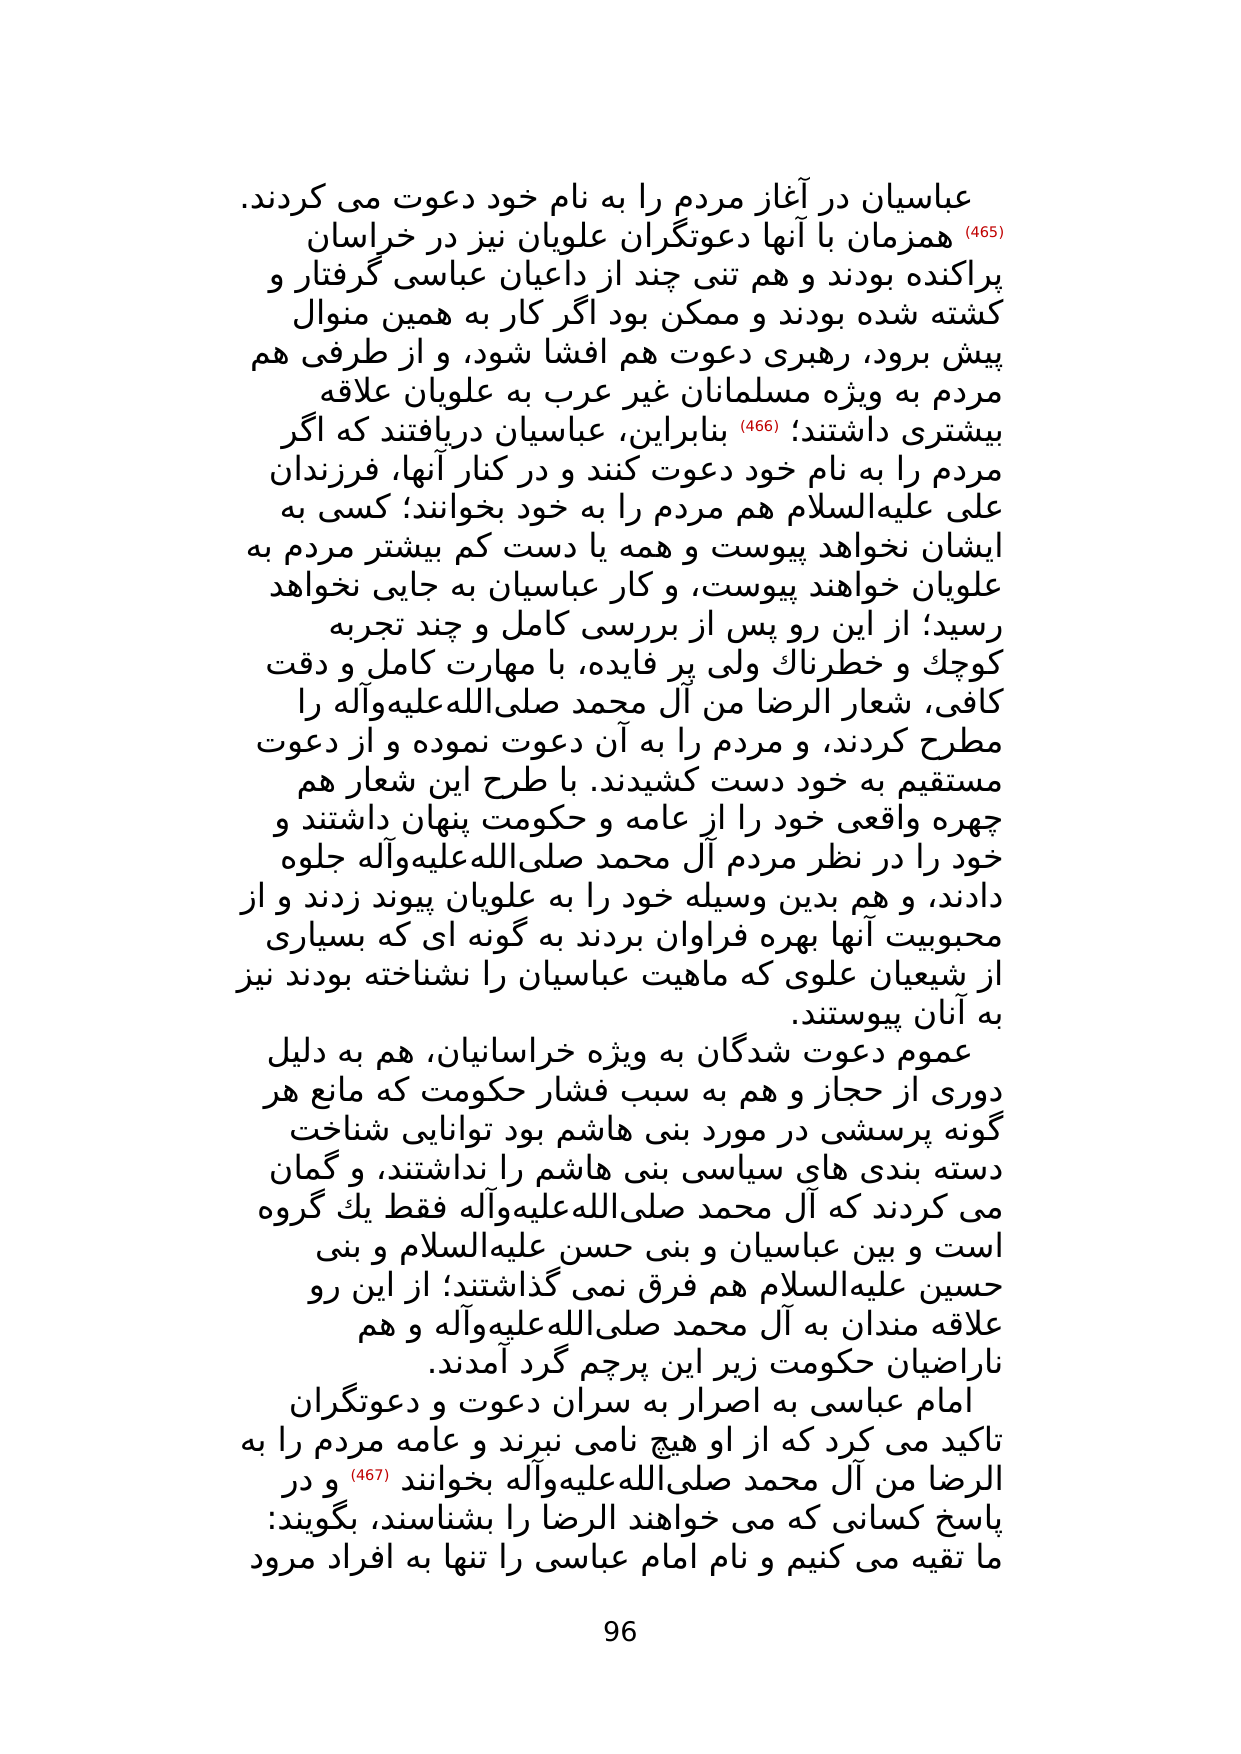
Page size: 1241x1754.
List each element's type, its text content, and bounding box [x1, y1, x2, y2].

text عباسيان در آغاز مردم را به نام خود دعوت مى كردند. (465) همزمان با آنها دعوتگران علويان نيز در خراسان پراكنده بودند و هم تنى چند از داعيان عباسى گرفتار و كشته شده بودند و ممكن بود اگر كار به همين منوال پيش برود، رهبرى دعوت هم افشا شود، و از طرفى هم مردم به ويژه مسلمانان غير عرب به علويان علاقه بيشترى داشتند؛ (466) بنابراين، عباسيان دريافتند كه اگر مردم را به نام خود دعوت كنند و در كنار آنها، فرزندان على عليه‌السلام هم مردم را به خود بخوانند؛ كسى به ايشان نخواهد پيوست و همه يا دست كم بيشتر مردم به علويان خواهند پيوست، و كار عباسيان به جايى نخواهد رسيد؛ از اين رو پس از بررسى كامل و چند تجربه كوچك و خطرناك ولى پر فايده، با مهارت كامل و دقت كافى، شعار الرضا من آل محمد صلى‌الله‌عليه‌وآله‌ را مطرح كردند، و مردم را به آن دعوت نموده و از دعوت مستقيم به خود دست كشيدند. با طرح اين شعار هم چهره واقعى خود را از عامه و حكومت پنهان داشتند و خود را در نظر مردم آل محمد صلى‌الله‌عليه‌وآله‌ جلوه دادند، و هم بدين وسيله خود را به علويان پيوند زدند و از محبوبيت آنها بهره فراوان بردند به گونه اى كه بسيارى از شيعيان علوى كه ماهيت عباسيان را نشناخته بودند نيز به آنان پيوستند. [236, 177, 1004, 1032]
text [236, 1382, 1004, 1576]
text عموم دعوت شدگان به ويژه خراسانيان، هم به دليل دورى از حجاز و هم به سبب فشار حكومت كه مانع هر گونه پرسشى در مورد بنى هاشم بود توانايى شناخت دسته بندى هاى سياسى بنى هاشم را نداشتند، و گمان مى كردند كه آل محمد صلى‌الله‌عليه‌وآله‌ فقط يك گروه است و بين عباسيان و بنى حسن عليه‌السلام و بنى حسين عليه‌السلام هم فرق نمى گذاشتند؛ از اين رو علاقه مندان به آل محمد صلى‌الله‌عليه‌وآله‌ و هم ناراضيان حكومت زير اين پرچم گرد آمدند. [236, 1032, 1004, 1382]
